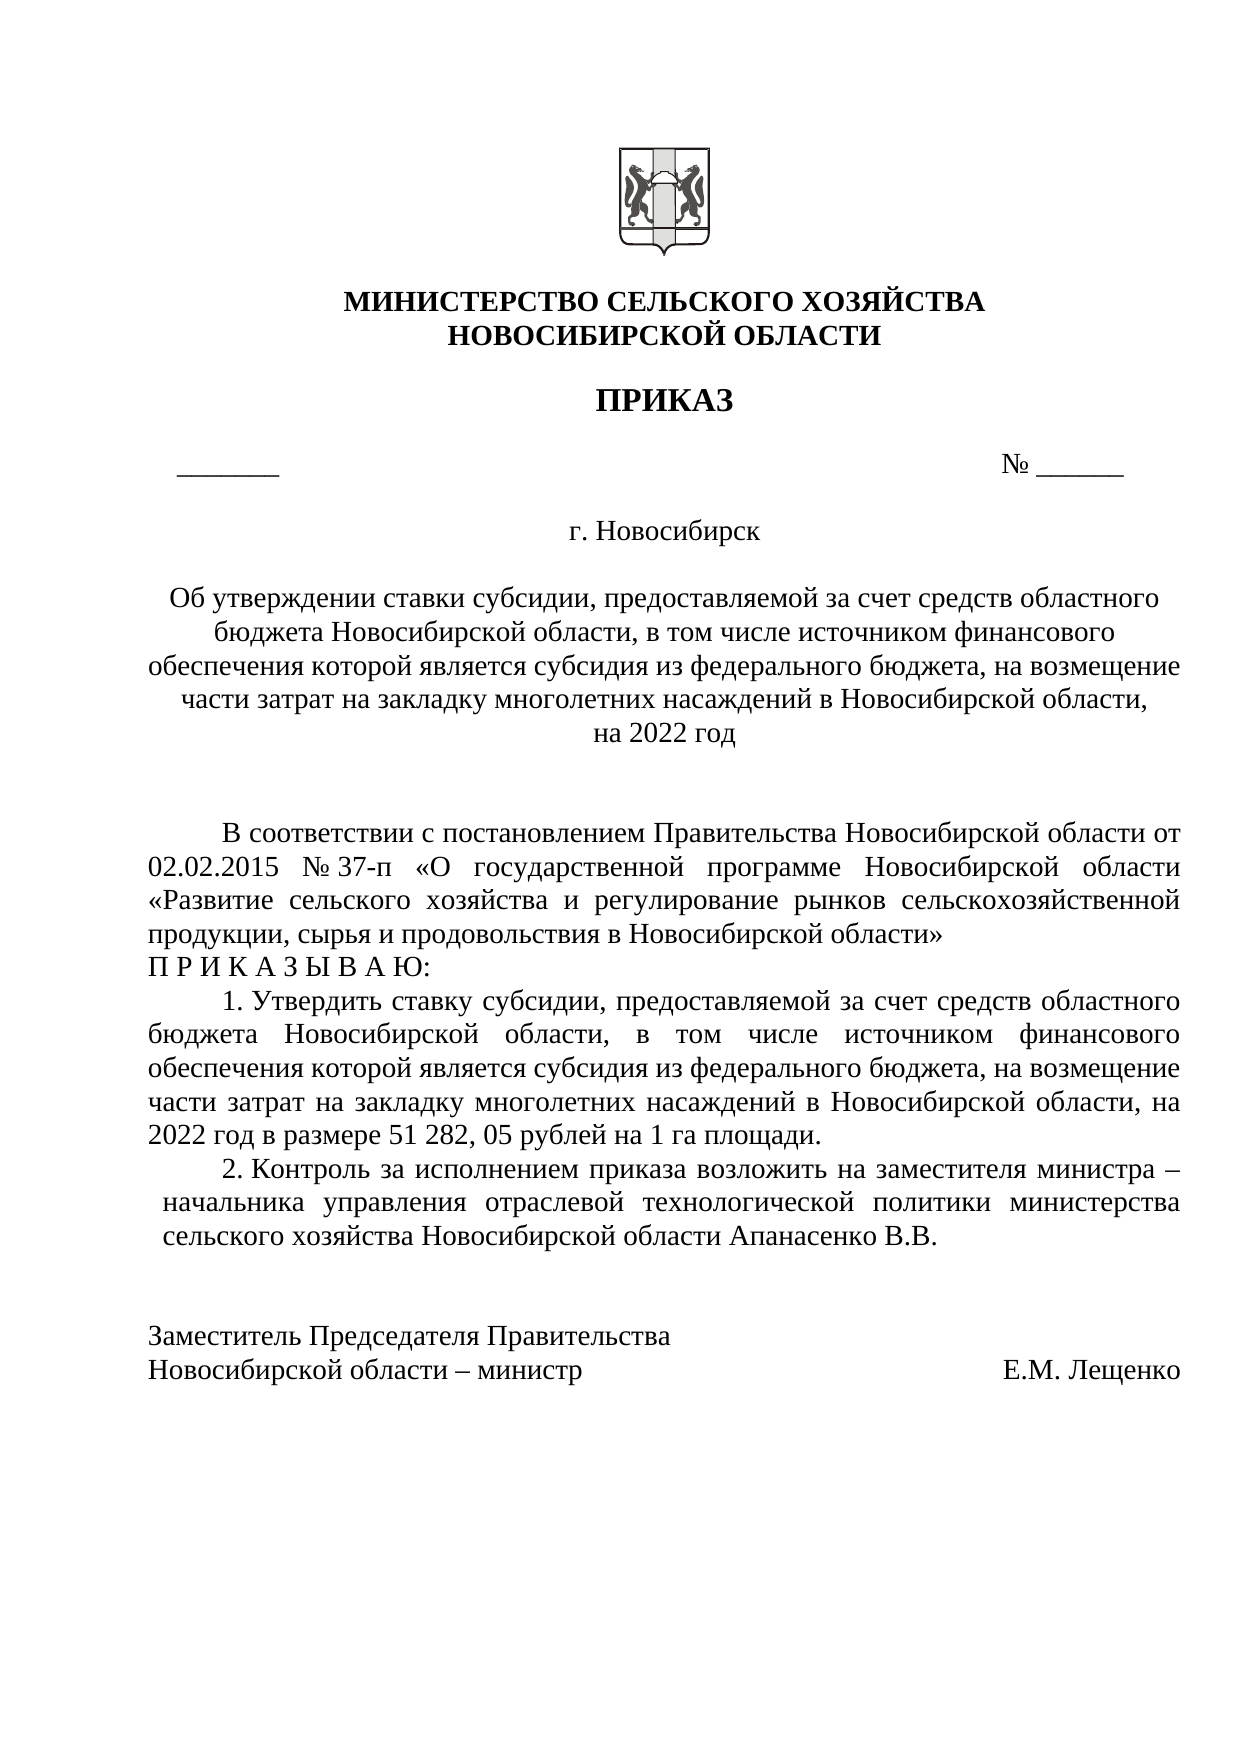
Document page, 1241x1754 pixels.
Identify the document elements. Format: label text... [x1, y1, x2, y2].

text Новосибирской области – министр Е.М. Лещенко [148, 1352, 1181, 1386]
text НОВОСИБИРСКОЙ ОБЛАСТИ [148, 318, 1181, 351]
text _______ № ______ [148, 446, 1181, 480]
text 2. Контроль за исполнением приказа возложить на заместителя министра – начальника управления отраслевой технологической политики министерства сельского хозяйства Новосибирской области Апанасенко В.В. [162, 1151, 1181, 1251]
text В соответствии с постановлением Правительства Новосибирской области от 02.02.2015 № 37-п «О государственной программе Новосибирской области «Развитие сельского хозяйства и регулирование рынков сельскохозяйственной продукции, сырья и продовольствия в Новосибирской области» [148, 815, 1181, 949]
text 1. Утвердить ставку субсидии, предоставляемой за счет средств областного бюджета Новосибирской области, в том числе источником финансового обеспечения которой является субсидия из федерального бюджета, на возмещение части затрат на закладку многолетних насаждений в Новосибирской области, на 2022 год в размере 51 282, 05 рублей на 1 га площади. [148, 983, 1181, 1151]
text Об утверждении ставки субсидии, предоставляемой за счет средств областного бюджета Новосибирской области, в том числе источником финансового обеспечения которой является субсидия из федерального бюджета, на возмещение части затрат на закладку многолетних насаждений в Новосибирской области, [148, 581, 1181, 715]
text ПРИКАЗ [148, 380, 1181, 418]
text на 2022 год [148, 715, 1181, 748]
text П Р И К А З Ы В А Ю: [148, 949, 1181, 983]
text г. Новосибирск [148, 513, 1181, 547]
text Заместитель Председателя Правительства [148, 1318, 1181, 1352]
text МИНИСТЕРСТВО СЕЛЬСКОГО ХОЗЯЙСТВА [148, 284, 1181, 318]
